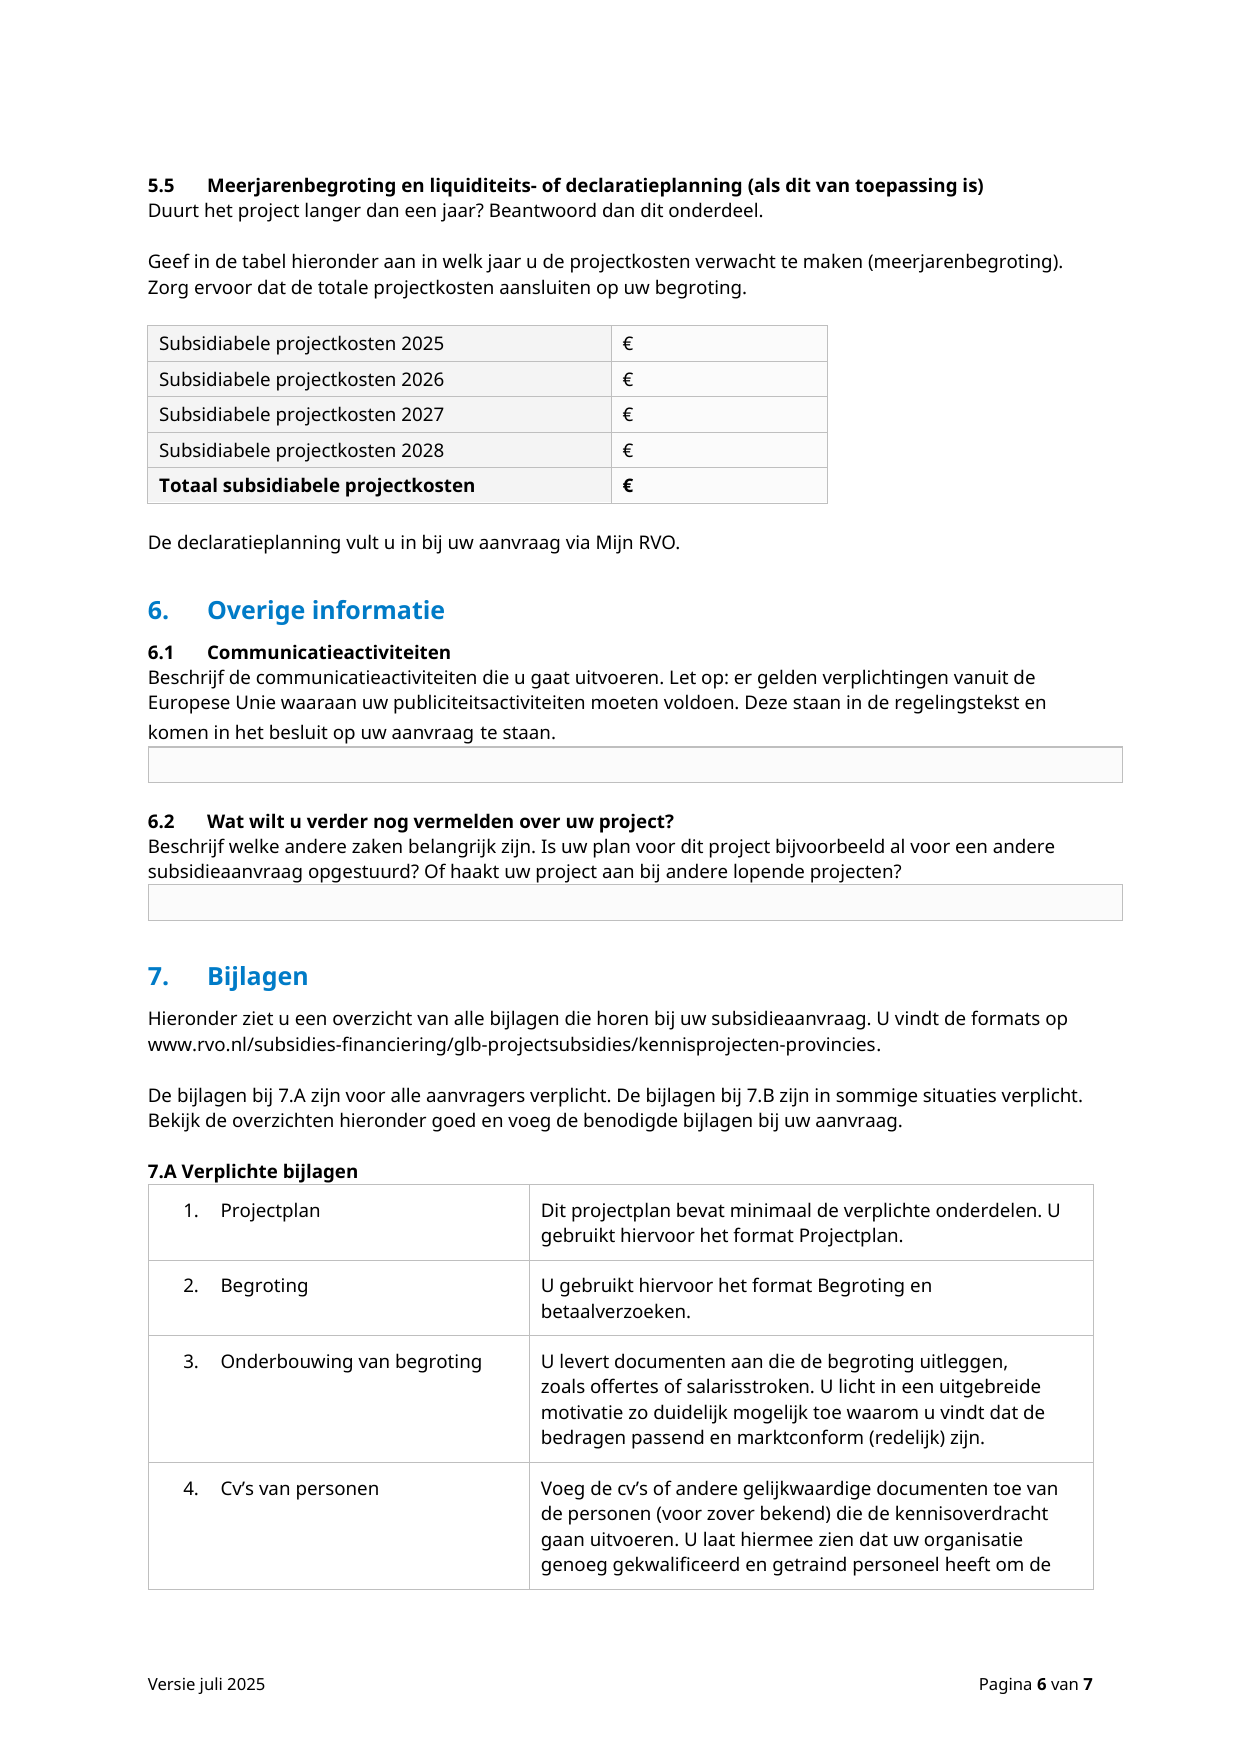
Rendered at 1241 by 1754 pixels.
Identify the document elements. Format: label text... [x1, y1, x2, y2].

text De declaratieplanning vult u in bij uw aanvraag via Mijn RVO. [148, 529, 1092, 554]
subtitle Communicatieactiviteiten [148, 639, 1092, 664]
table_cell € [612, 468, 827, 502]
table_cell U levert documenten aan die de begroting uitleggen, zoals offertes of salarisstroken. U licht in een uitgebreide motivatie zo duidelijk mogelijk toe waarom u vindt dat de bedragen passend en marktconform (redelijk) zijn. [530, 1336, 1093, 1462]
table_cell Cv’s van personen [149, 1463, 529, 1589]
table_cell Onderbouwing van begroting [149, 1336, 529, 1462]
text Duurt het project langer dan een jaar? Beantwoord dan dit onderdeel. [148, 198, 1092, 223]
subtitle Overige informatie [148, 592, 1092, 627]
table_cell Subsidiabele projectkosten 2027 [148, 397, 611, 432]
text Beschrijf welke andere zaken belangrijk zijn. Is uw plan voor dit project bijvoorbeeld al voor een andere subsidieaanvraag opgestuurd? Of haakt uw project aan bij andere lopende projecten? [148, 833, 1092, 884]
table_cell Subsidiabele projectkosten 2026 [148, 362, 611, 396]
table_cell Subsidiabele projectkosten 2028 [148, 433, 611, 467]
table_header Dit projectplan bevat minimaal de verplichte onderdelen. U gebruikt hiervoor het format Projectplan. [530, 1185, 1093, 1260]
table_header Subsidiabele projectkosten 2025 [148, 326, 611, 361]
table_cell € [612, 397, 827, 432]
text De bijlagen bij 7.A zijn voor alle aanvragers verplicht. De bijlagen bij 7.B zijn in sommige situaties verplicht. Bekijk de overzichten hieronder goed en voeg de benodigde bijlagen bij uw aanvraag. [148, 1082, 1092, 1133]
subtitle Meerjarenbegroting en liquiditeits- of declaratieplanning (als dit van toepassing is) [148, 173, 1092, 198]
text Beschrijf de communicatieactiviteiten die u gaat uitvoeren. Let op: er gelden verplichtingen vanuit de Europese Unie waaraan uw publiciteitsactiviteiten moeten voldoen. Deze staan in de regelingstekst en komen in het besluit op uw aanvraag te staan. [148, 664, 1092, 746]
text Geef in de tabel hieronder aan in welk jaar u de projectkosten verwacht te maken (meerjarenbegroting). Zorg ervoor dat de totale projectkosten aansluiten op uw begroting. [148, 249, 1092, 300]
subtitle Bijlagen [148, 959, 1092, 993]
table_header Projectplan [149, 1185, 529, 1260]
table_header [149, 885, 1122, 920]
table_cell Totaal subsidiabele projectkosten [148, 468, 611, 502]
table_cell € [612, 362, 827, 396]
table_header € [612, 326, 827, 361]
table_cell € [612, 433, 827, 467]
table_cell Begroting [149, 1261, 529, 1335]
table_header [149, 748, 1122, 782]
text Hieronder ziet u een overzicht van alle bijlagen die horen bij uw subsidieaanvraag. U vindt de formats op www.rvo.nl/subsidies-financiering/glb-projectsubsidies/kennisprojecten-provincies. [148, 1005, 1092, 1056]
table_cell U gebruikt hiervoor het format Begroting en betaalverzoeken. [530, 1261, 1093, 1335]
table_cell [530, 1463, 1093, 1589]
text 7.A Verplichte bijlagen [148, 1158, 1092, 1184]
subtitle Wat wilt u verder nog vermelden over uw project? [148, 808, 1092, 833]
